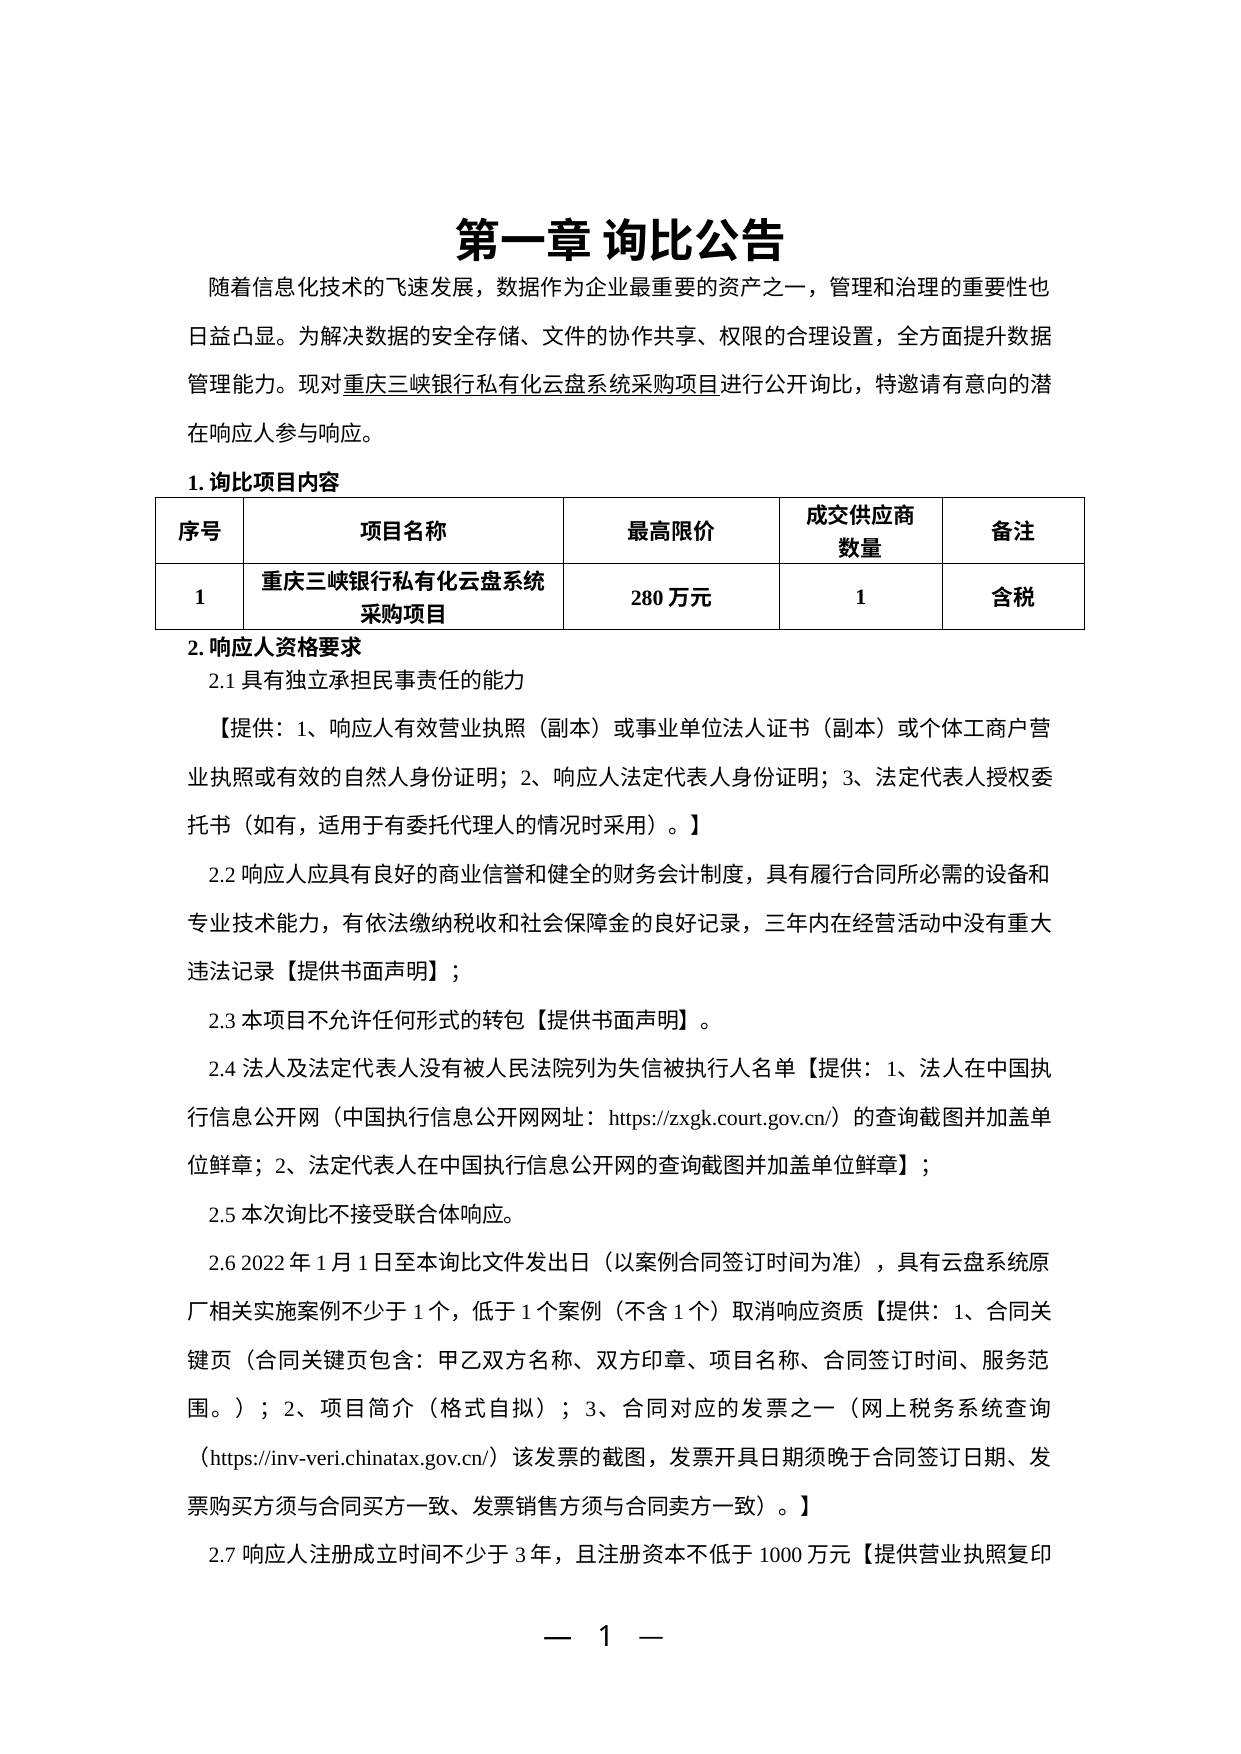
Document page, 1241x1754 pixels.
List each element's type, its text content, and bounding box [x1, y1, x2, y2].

table_header 备注 [943, 498, 1084, 563]
table_header 最高限价 [564, 498, 779, 563]
text 2.5 本次询比不接受联合体响应。 [187, 1196, 1053, 1229]
text 2.3 本项目不允许任何形式的转包【提供书面声明】。 [187, 1002, 1053, 1035]
table_cell 1 [156, 564, 243, 629]
text 2.2 响应人应具有良好的商业信誉和健全的财务会计制度，具有履行合同所必需的设备和专业技术能力，有依法缴纳税收和社会保障金的良好记录，三年内在经营活动中没有重大违法记录【提供书面声明】； [187, 856, 1053, 986]
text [187, 1537, 1053, 1569]
text 随着信息化技术的飞速发展，数据作为企业最重要的资产之一，管理和治理的重要性也日益凸显。为解决数据的安全存储、文件的协作共享、权限的合理设置，全方面提升数据管理能力。现对重庆三峡银行私有化云盘系统采购项目进行公开询比，特邀请有意向的潜在响应人参与响应。 [187, 269, 1053, 448]
subtitle 1. 询比项目内容 [187, 464, 1053, 497]
table_header 成交供应商 数量 [780, 498, 942, 563]
table_cell 含税 [943, 564, 1084, 629]
table_cell 280万元 [564, 564, 779, 629]
text 2.4 法人及法定代表人没有被人民法院列为失信被执行人名单【提供：1、法人在中国执行信息公开网（中国执行信息公开网网址：https://zxgk.court.gov.cn/）的查询截图并加盖单位鲜章；2、法定代表人在中国执行信息公开网的查询截图并加盖单位鲜章】； [187, 1051, 1053, 1181]
table_cell 重庆三峡银行私有化云盘系统采购项目 [244, 564, 563, 629]
text 2.1 具有独立承担民事责任的能力 [187, 662, 1053, 695]
text 2.6 2022年1月1日至本询比文件发出日（以案例合同签订时间为准），具有云盘系统原厂相关实施案例不少于1个，低于1个案例（不含1个）取消响应资质【提供：1、合同关键页（合同关键页包含：甲乙双方名称、双方印章、项目名称、合同签订时间、服务范围。）；2、项目简介（格式自拟）；3、合同对应的发票之一（网上税务系统查询（https://inv-veri.chinatax.gov.cn/）该发票的截图，发票开具日期须晚于合同签订日期、发票购买方须与合同买方一致、发票销售方须与合同卖方一致）。】 [187, 1245, 1053, 1521]
table_header 序号 [156, 498, 243, 563]
subtitle 第一章 询比公告 [187, 207, 1053, 269]
table_cell 1 [780, 564, 942, 629]
text 【提供：1、响应人有效营业执照（副本）或事业单位法人证书（副本）或个体工商户营业执照或有效的自然人身份证明；2、响应人法定代表人身份证明；3、法定代表人授权委托书（如有，适用于有委托代理人的情况时采用）。】 [187, 711, 1053, 841]
subtitle 2. 响应人资格要求 [187, 630, 1053, 662]
table_header 项目名称 [244, 498, 563, 563]
